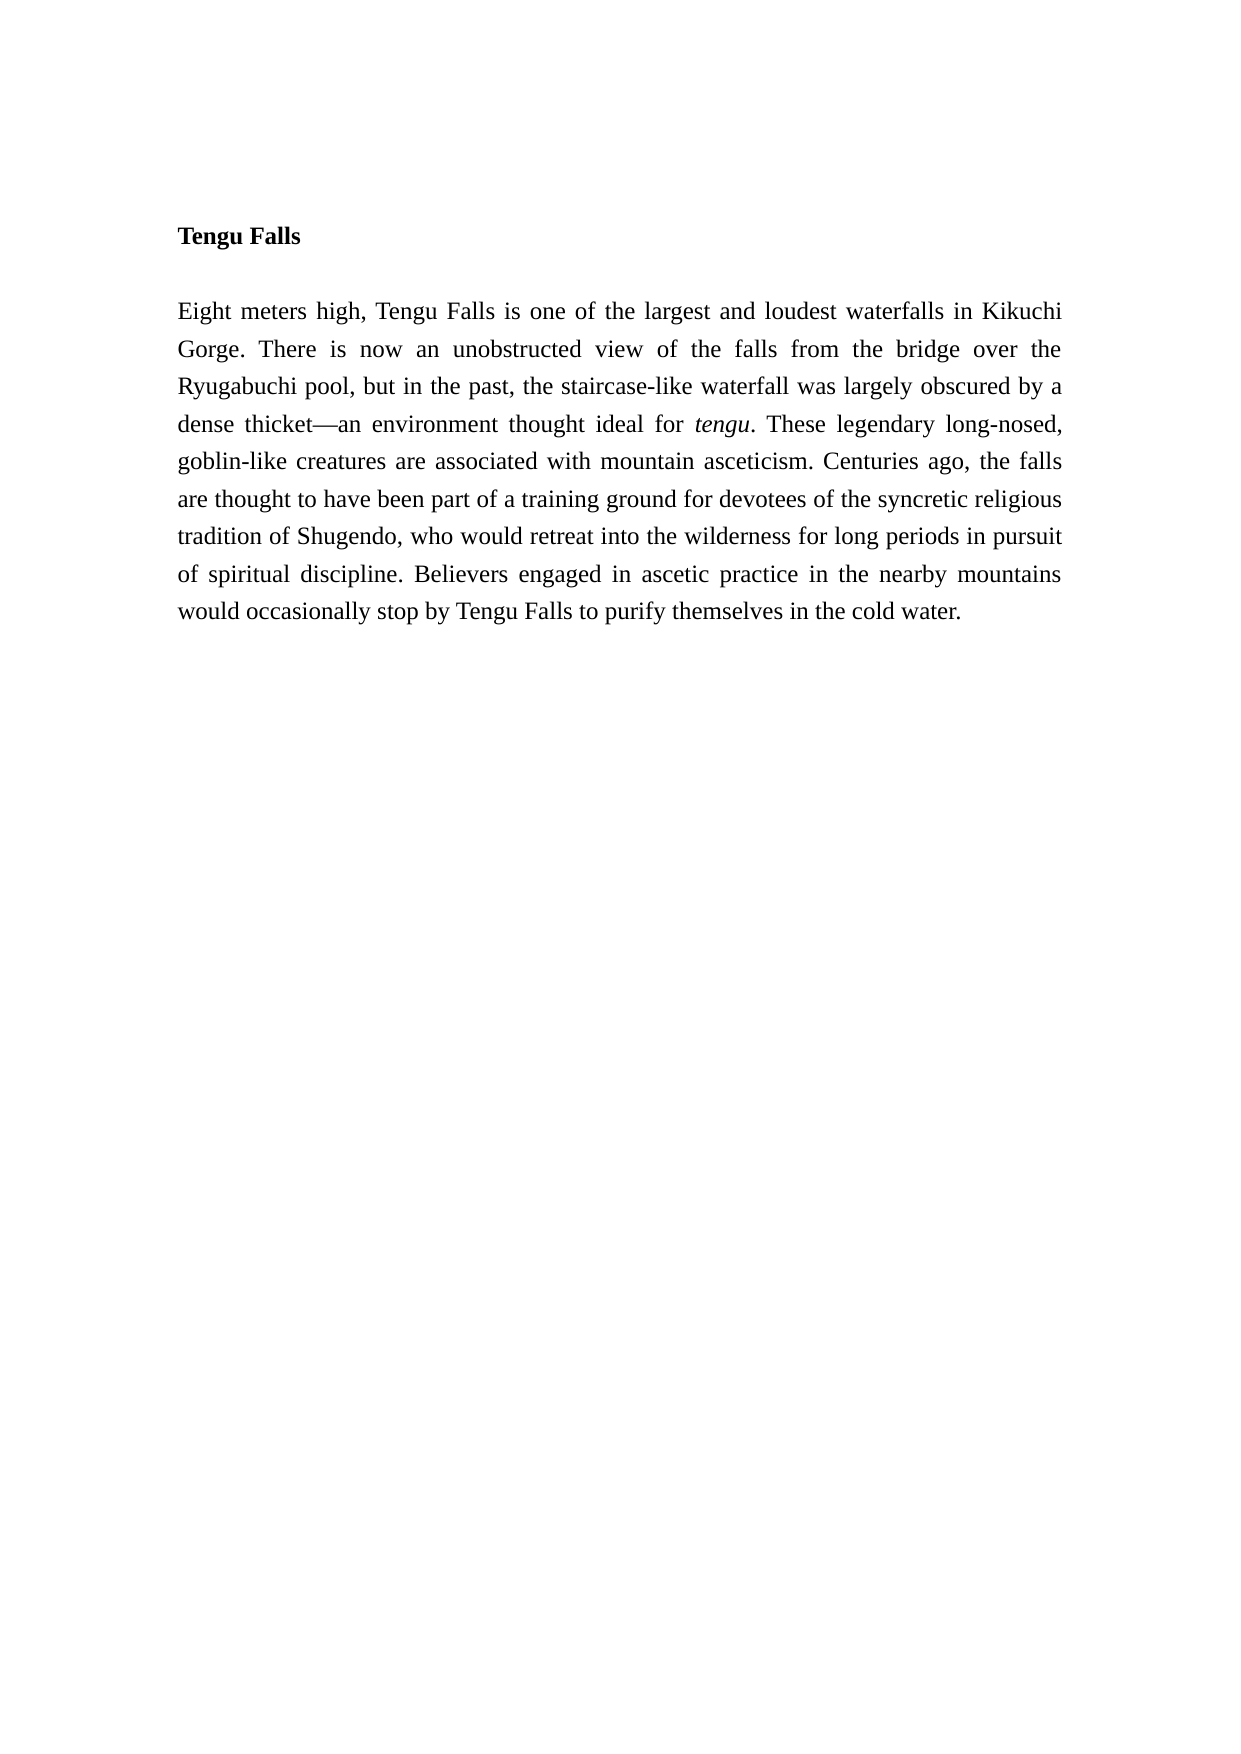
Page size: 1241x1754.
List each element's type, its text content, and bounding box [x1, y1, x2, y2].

text Eight meters high, Tengu Falls is one of the largest and loudest waterfalls in Kikuchi Gorge. There is now an unobstructed view of the falls from the bridge over the Ryugabuchi pool, but in the past, the staircase-like waterfall was largely obscured by a dense thicket—an environment thought ideal for tengu. These legendary long-nosed, goblin-like creatures are associated with mountain asceticism. Centuries ago, the falls are thought to have been part of a training ground for devotees of the syncretic religious tradition of Shugendo, who would retreat into the wilderness for long periods in pursuit of spiritual discipline. Believers engaged in ascetic practice in the nearby mountains would occasionally stop by Tengu Falls to purify themselves in the cold water. [177, 292, 1063, 629]
text Tengu Falls [177, 217, 1063, 254]
